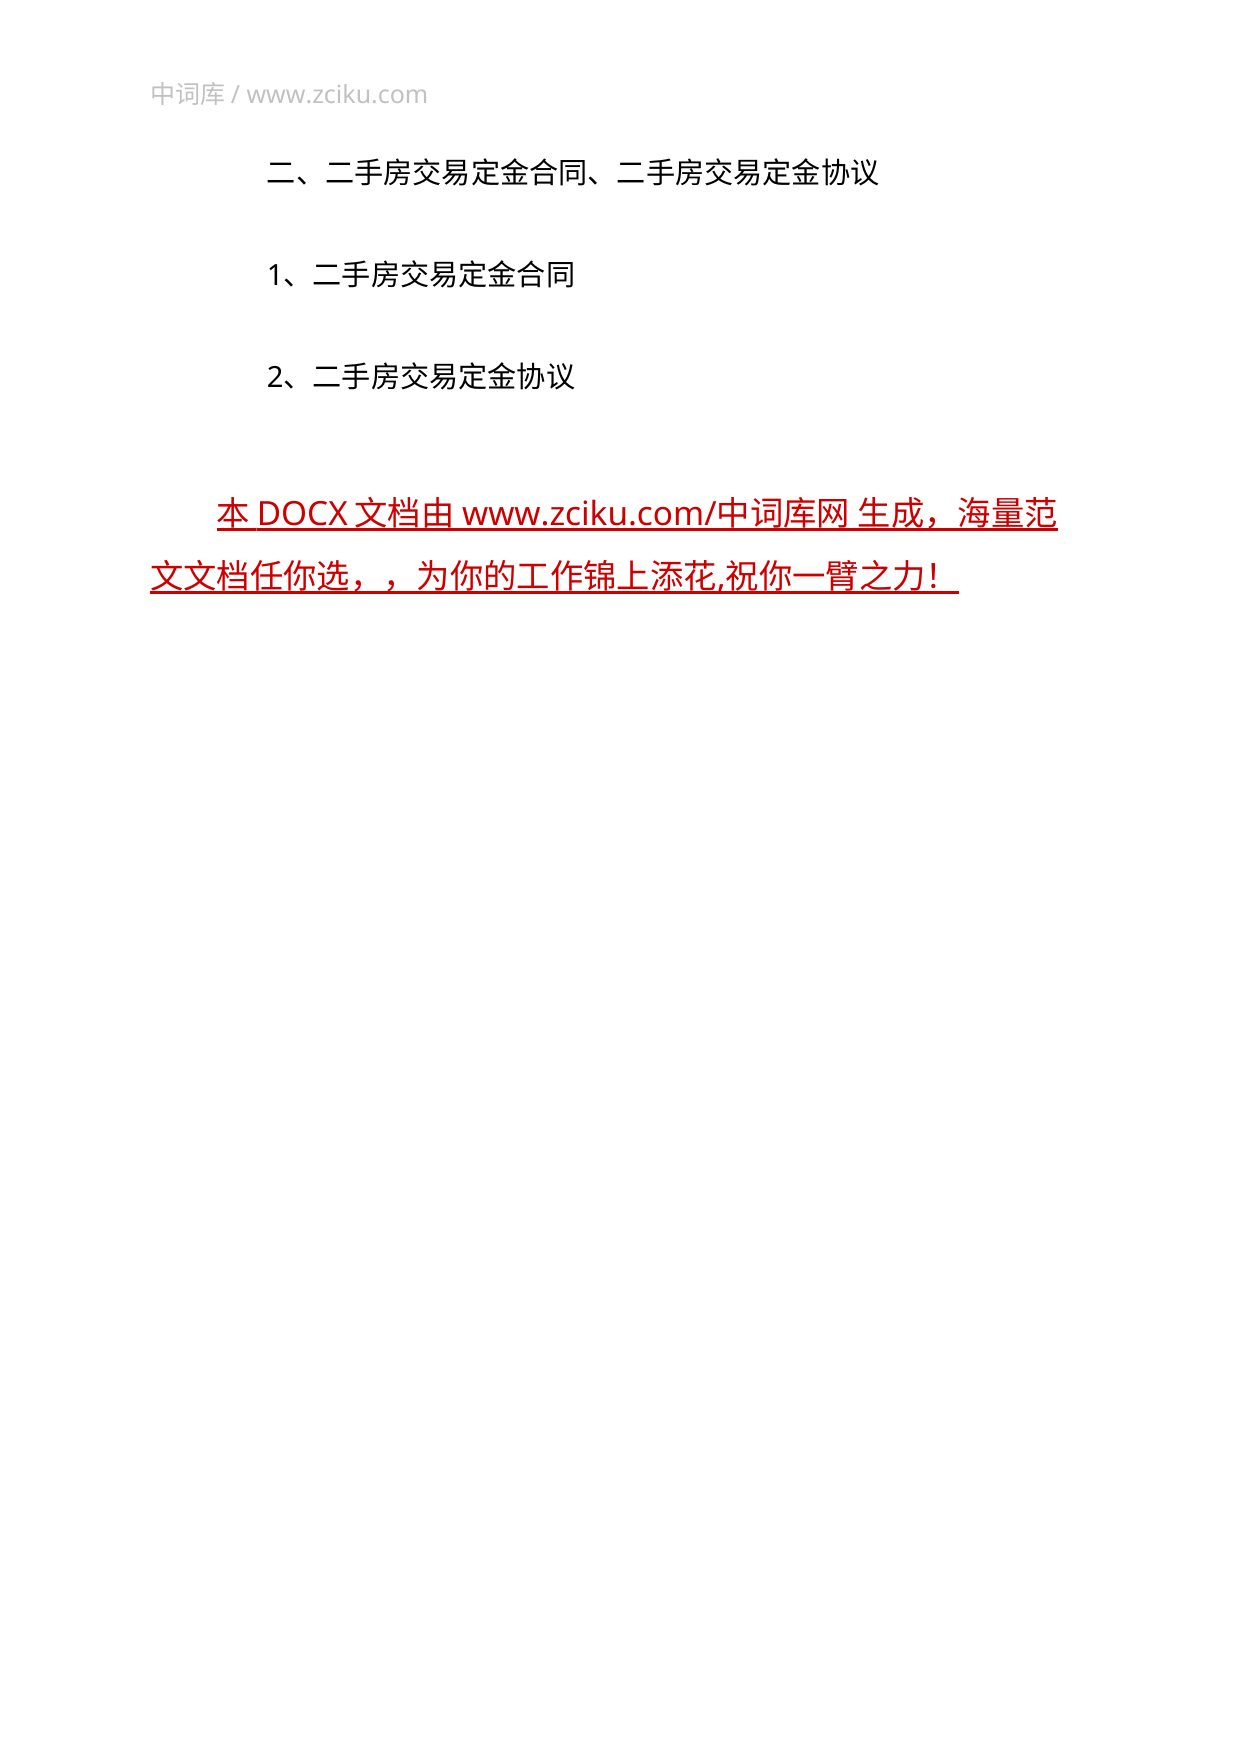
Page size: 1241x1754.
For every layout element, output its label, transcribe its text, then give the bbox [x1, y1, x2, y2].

text 1、二手房交易定金合同 [150, 252, 1090, 294]
text 2、二手房交易定金协议 [150, 354, 1090, 396]
text 二、二手房交易定金合同、二手房交易定金协议 [150, 150, 1090, 192]
text 本DOCX文档由 www.zciku.com/中词库网 生成，海量范文文档任你选，，为你的工作锦上添花,祝你一臂之力！ [150, 487, 1090, 598]
